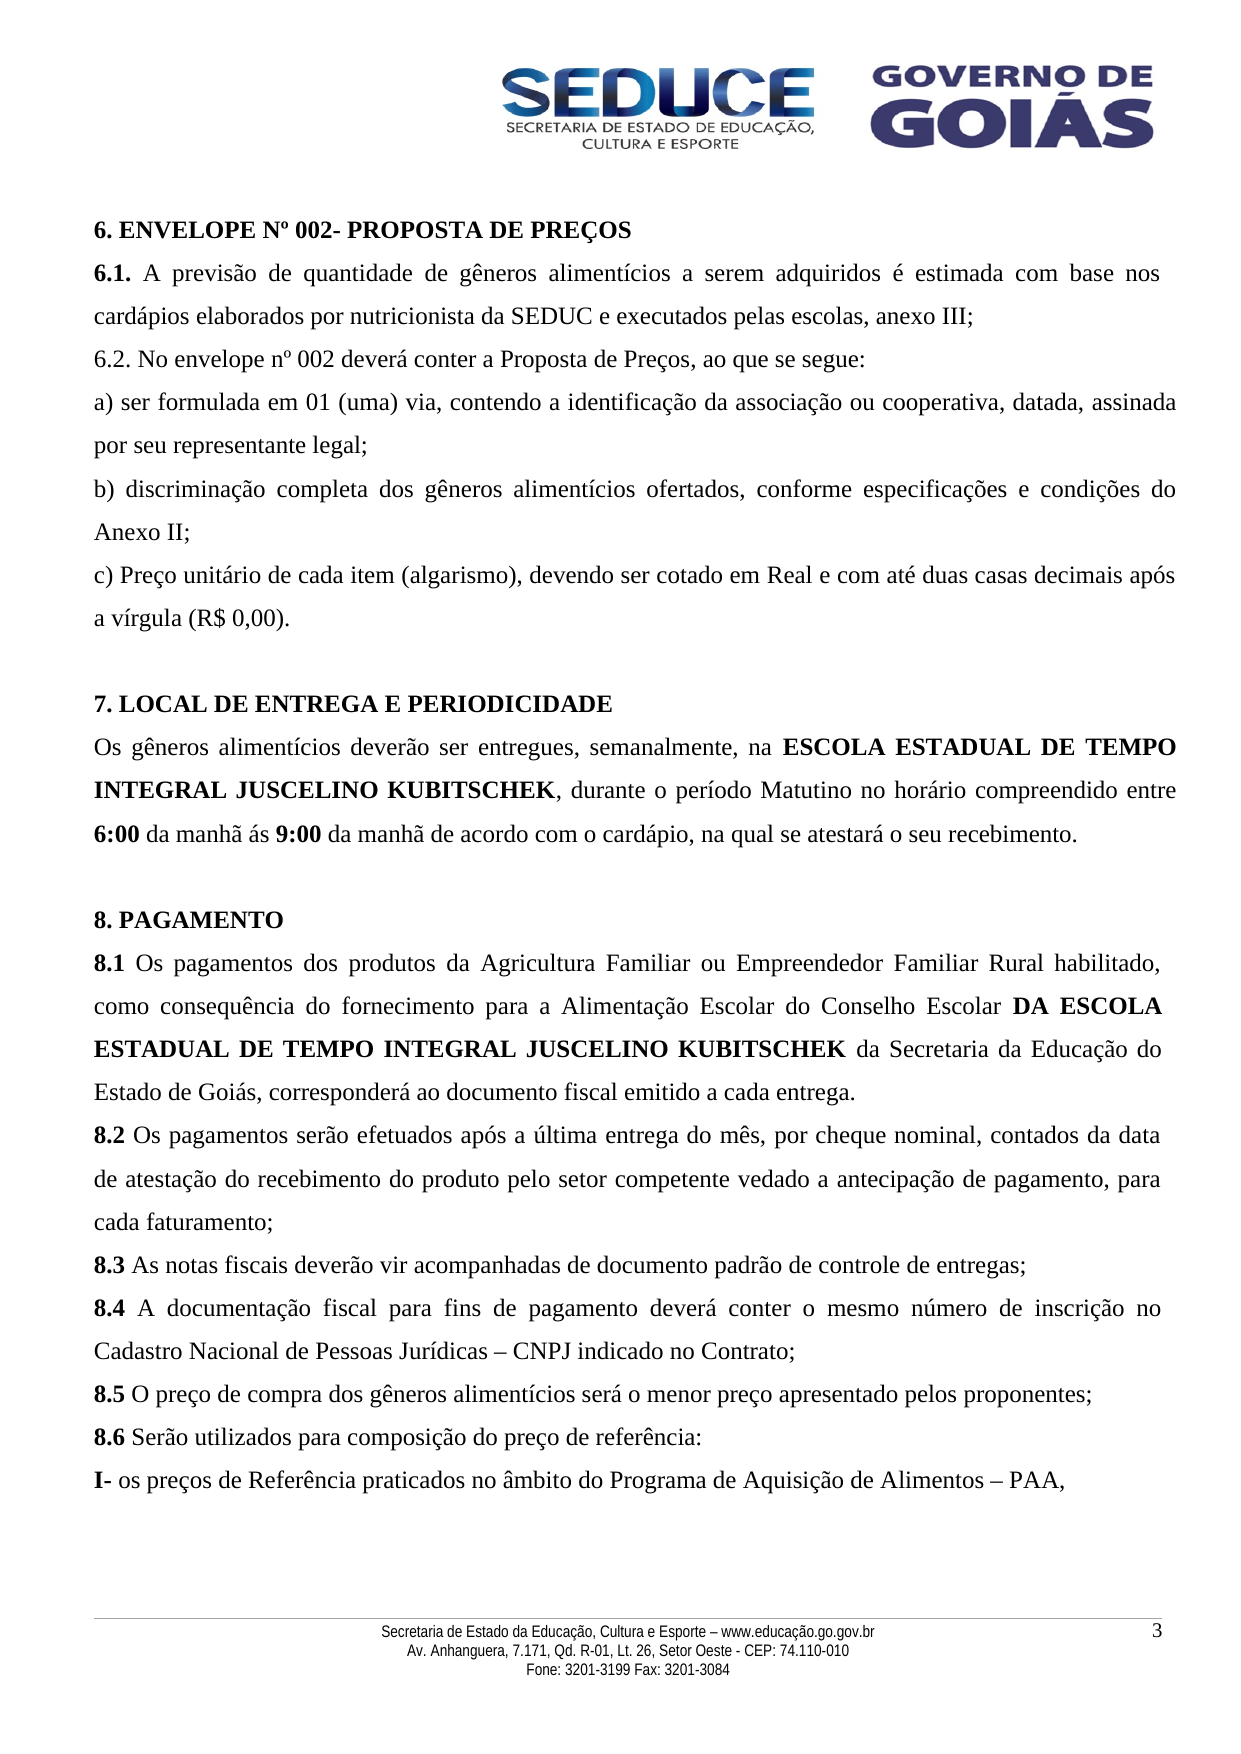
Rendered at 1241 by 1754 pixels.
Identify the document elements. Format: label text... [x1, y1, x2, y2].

text documentação fiscal para fins de pagamento deverá conter o mesmo número de inscrição no Cadastro Nacional de Pessoas Jurídicas – CNPJ indicado no Contrato; [94, 1293, 1162, 1365]
text b) discriminação completa dos gêneros alimentícios ofertados, conforme especificações e condições do Anexo II; [94, 474, 1177, 546]
text 8.3 As notas fiscais deverão vir acompanhadas de documento padrão de controle de entregas; [94, 1250, 1162, 1279]
text 8.5 O preço de compra dos gêneros alimentícios será o menor preço apresentado pelos proponentes; [94, 1379, 1162, 1408]
text I- os preços de Referência praticados no âmbito do Programa de Aquisição de Alimentos – PAA, [94, 1466, 1162, 1494]
text 8.6 Serão utilizados para composição do preço de referência: [94, 1422, 1162, 1451]
picture [501, 59, 1163, 158]
text a) ser formulada em 01 (uma) via, contendo a identificação da associação ou cooperativa, datada, assinada por seu representante legal; [94, 387, 1177, 459]
text 8.1 Os pagamentos dos produtos da Agricultura Familiar ou Empreendedor Familiar Rural habilitado, como consequência do fornecimento para a Alimentação Escolar do Conselho Escolar DA ESCOLA ESTADUAL DE TEMPO INTEGRAL JUSCELINO KUBITSCHEK da Secretaria da Educação do Estado de Goiás, corresponderá ao documento fiscal emitido a cada entrega. [94, 948, 1162, 1106]
text 7. LOCAL DE ENTREGA E PERIODICIDADE [94, 689, 1177, 718]
text 6.2. No envelope nº 002 deverá conter a Proposta de Preços, ao que se segue: [94, 344, 1177, 373]
text c) Preço unitário de cada item (algarismo), devendo ser cotado em Real e com até duas casas decimais após a vírgula (R$ 0,00). [94, 560, 1177, 632]
text 8.2 Os pagamentos serão efetuados após a última entrega do mês, por cheque nominal, contados da data de atestação do recebimento do produto pelo setor competente vedado a antecipação de pagamento, para cada faturamento; [94, 1121, 1162, 1236]
text 6. ENVELOPE Nº 002- PROPOSTA DE PREÇOS [94, 215, 1162, 244]
text 6.1. A previsão de quantidade de gêneros alimentícios a serem adquiridos é estimada com base nos cardápios elaborados por nutricionista da SEDUC e executados pelas escolas, anexo III; [94, 258, 1162, 330]
text Os gêneros alimentícios deverão ser entregues, semanalmente, na ESCOLA ESTADUAL DE TEMPO INTEGRAL JUSCELINO KUBITSCHEK, durante o período Matutino no horário compreendido entre 6:00 da manhã ás 9:00 da manhã de acordo com o cardápio, na qual se atestará o seu recebimento. [94, 732, 1177, 847]
text 8. PAGAMENTO [94, 905, 1177, 934]
